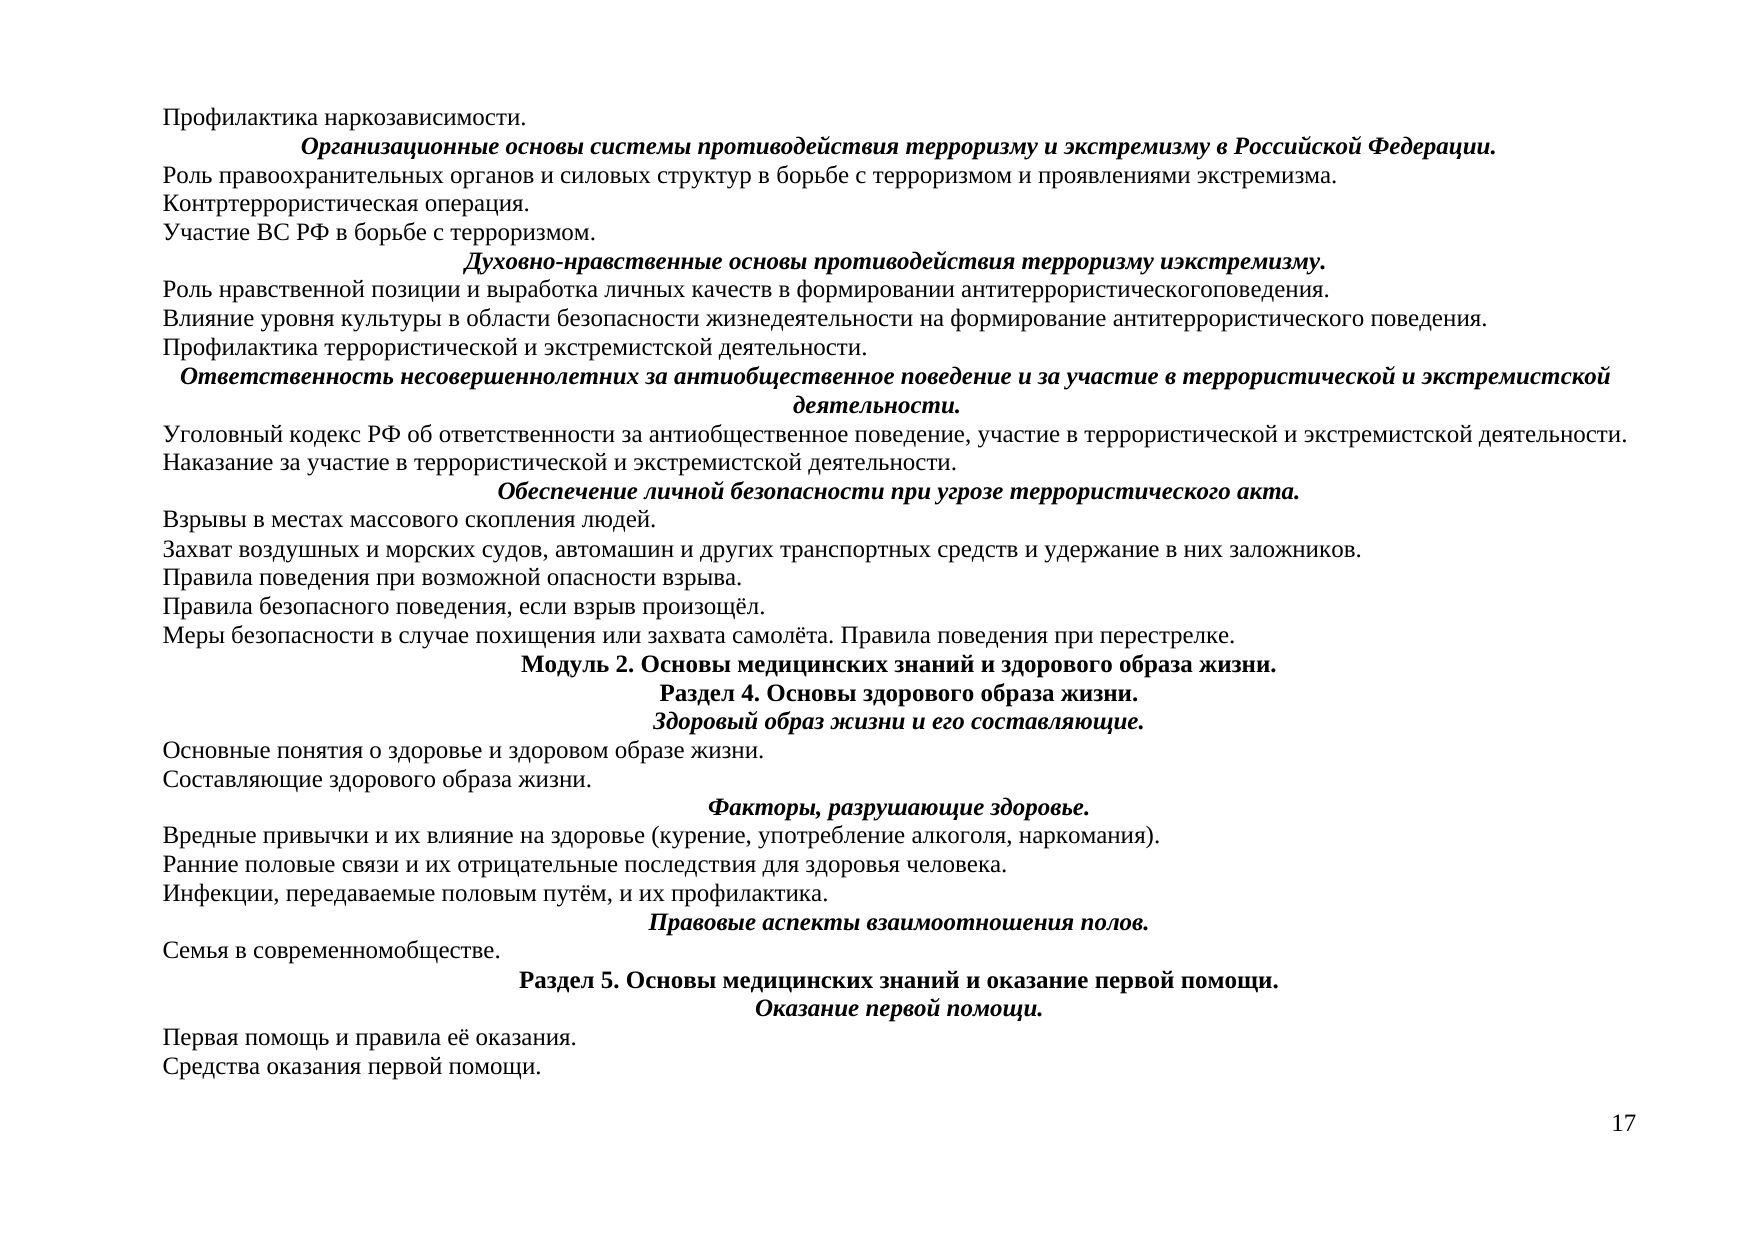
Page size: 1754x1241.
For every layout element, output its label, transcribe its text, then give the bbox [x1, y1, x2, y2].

text Уголовный кодекс РФ об ответственности за антиобщественное поведение, участие в террористической и экстремистской деятельности. Наказание за участие в террористической и экстремистской деятельности. [162, 419, 1660, 476]
text Участие ВС РФ в борьбе с терроризмом. [162, 217, 1660, 246]
text Инфекции, передаваемые половым путём, и их профилактика. [162, 878, 1660, 907]
text Вредные привычки и их влияние на здоровье (курение, употребление алкоголя, наркомания). Ранние половые связи и их отрицательные последствия для здоровья человека. [162, 821, 1162, 878]
text Меры безопасности в случае похищения или захвата самолёта. Правила поведения при перестрелке. [162, 620, 1660, 649]
text Роль нравственной позиции и выработка личных качеств в формировании антитеррористическогоповедения. [162, 275, 1660, 303]
text Основные понятия о здоровье и здоровом образе жизни. Составляющие здорового образа жизни. [162, 735, 766, 793]
subtitle Здоровый образ жизни и его составляющие. [410, 707, 1388, 735]
text Профилактика наркозависимости. [162, 102, 1660, 131]
text Раздел 4. Основы здорового образа жизни. [410, 678, 1388, 707]
text деятельности. [793, 390, 1660, 419]
subtitle Оказание первой помощи. [517, 993, 1281, 1022]
text Взрывы в местах массового скопления людей. [162, 505, 1660, 533]
text Влияние уровня культуры в области безопасности жизнедеятельности на формирование антитеррористического поведения. Профилактика террористической и экстремистской деятельности. [162, 303, 1634, 361]
subtitle Модуль 2. Основы медицинских знаний и здорового образа жизни. [410, 649, 1388, 678]
text Правила безопасного поведения, если взрыв произощёл. [162, 591, 1660, 620]
subtitle Правовые аспекты взаимоотношения полов. [410, 907, 1388, 936]
subtitle Раздел 5. Основы медицинских знаний и оказание первой помощи. [517, 965, 1281, 993]
subtitle Ответственность несовершеннолетних за антиобщественное поведение и за участие в террористической и экстремистской [180, 361, 1660, 390]
subtitle Духовно-нравственные основы противодействия терроризму иэкстремизму. [465, 246, 1660, 275]
text Семья в современномобществе. [162, 936, 507, 964]
subtitle Обеспечение личной безопасности при угрозе террористического акта. [497, 476, 1660, 505]
subtitle Факторы, разрушающие здоровье. [410, 793, 1388, 821]
text Захват воздушных и морских судов, автомашин и других транспортных средств и удержание в них заложников. Правила поведения при возможной опасности взрыва. [162, 534, 1364, 591]
text Роль правоохранительных органов и силовых структур в борьбе с терроризмом и проявлениями экстремизма. Контртеррористическая операция. [162, 160, 1340, 217]
subtitle Организационные основы системы противодействия терроризму и экстремизму в Российской Федерации. [301, 131, 1660, 160]
text Первая помощь и правила её оказания. Средства оказания первой помощи. [162, 1022, 579, 1080]
